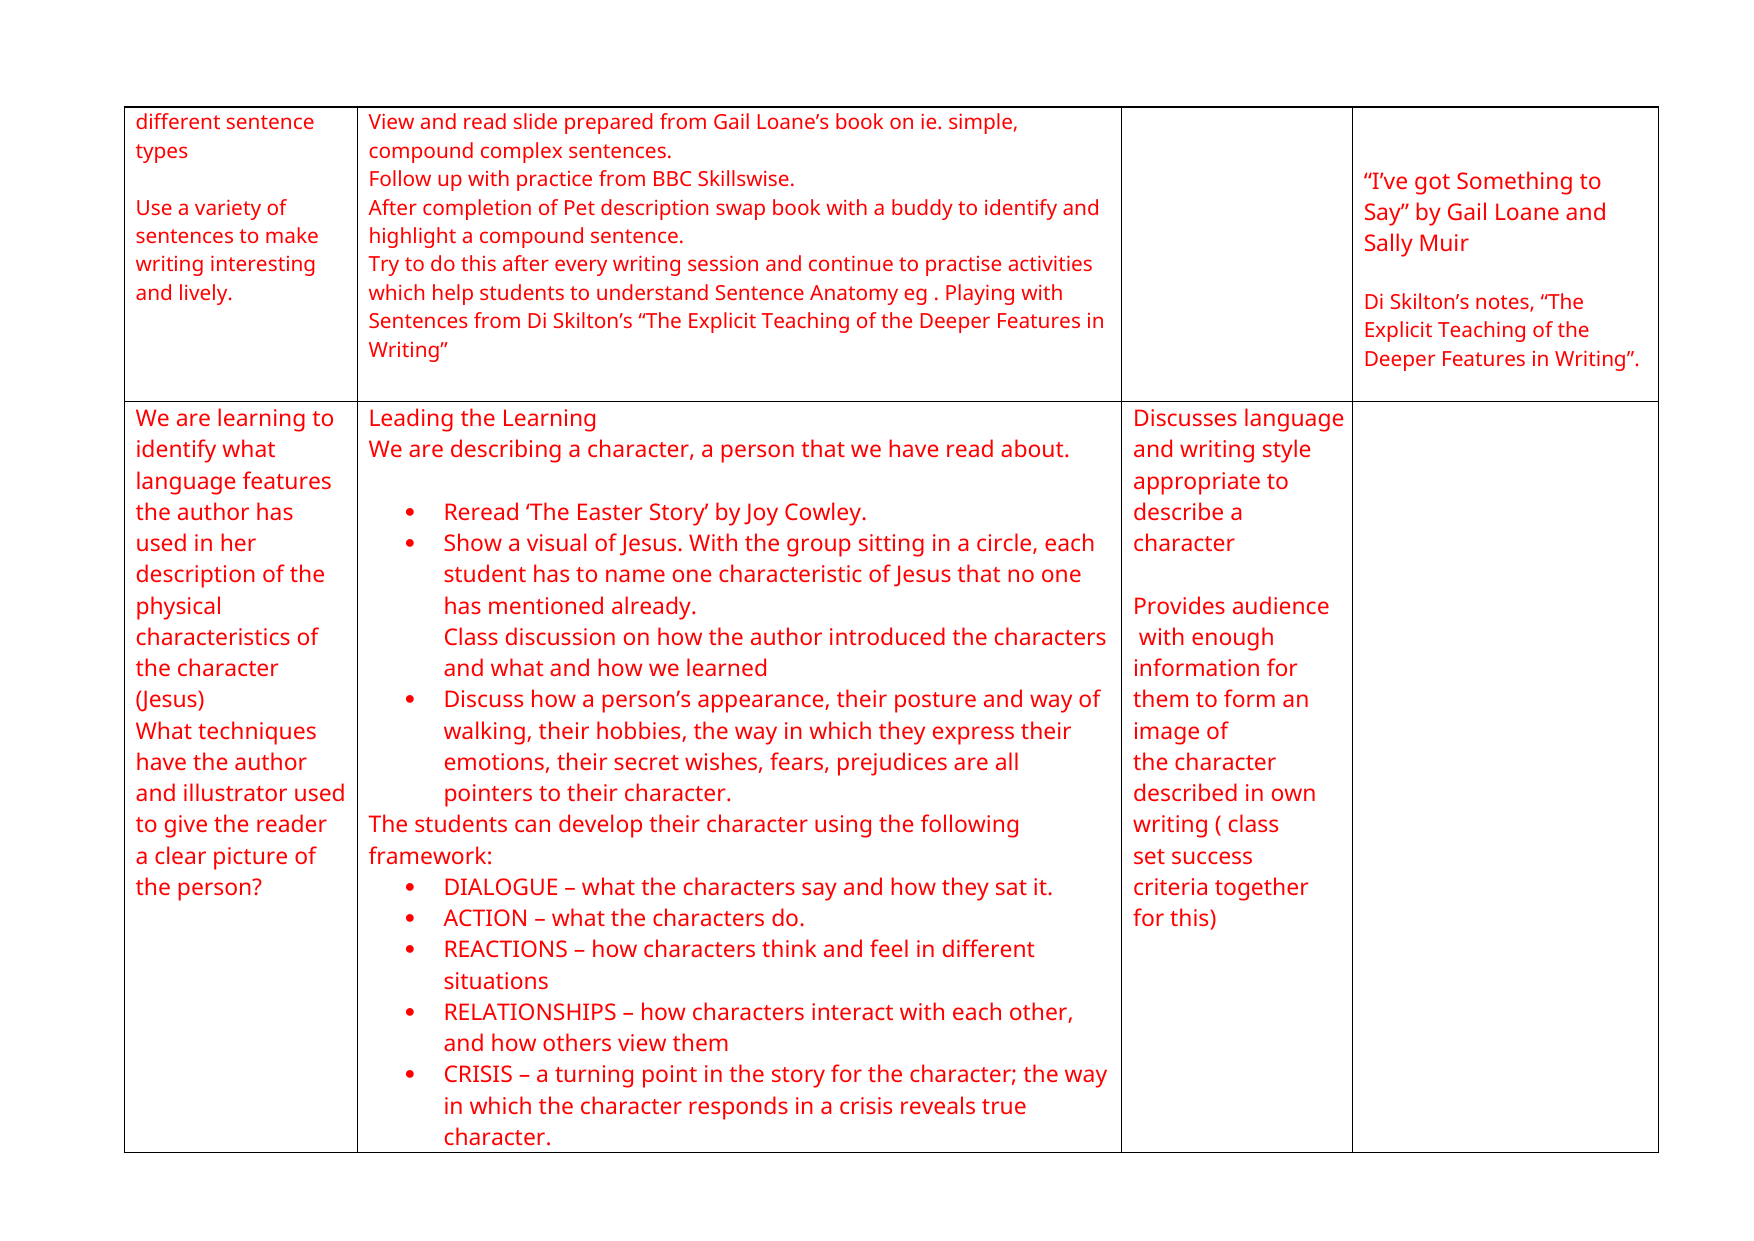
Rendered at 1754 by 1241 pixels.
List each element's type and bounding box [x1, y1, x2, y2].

table_cell [1353, 402, 1658, 1152]
table_cell [1353, 108, 1658, 401]
table_cell [125, 108, 357, 401]
table_cell [1122, 402, 1352, 1152]
table_cell [125, 402, 357, 1152]
table_cell [358, 402, 1121, 1152]
table_cell [358, 108, 1121, 401]
table_cell [1122, 108, 1352, 401]
